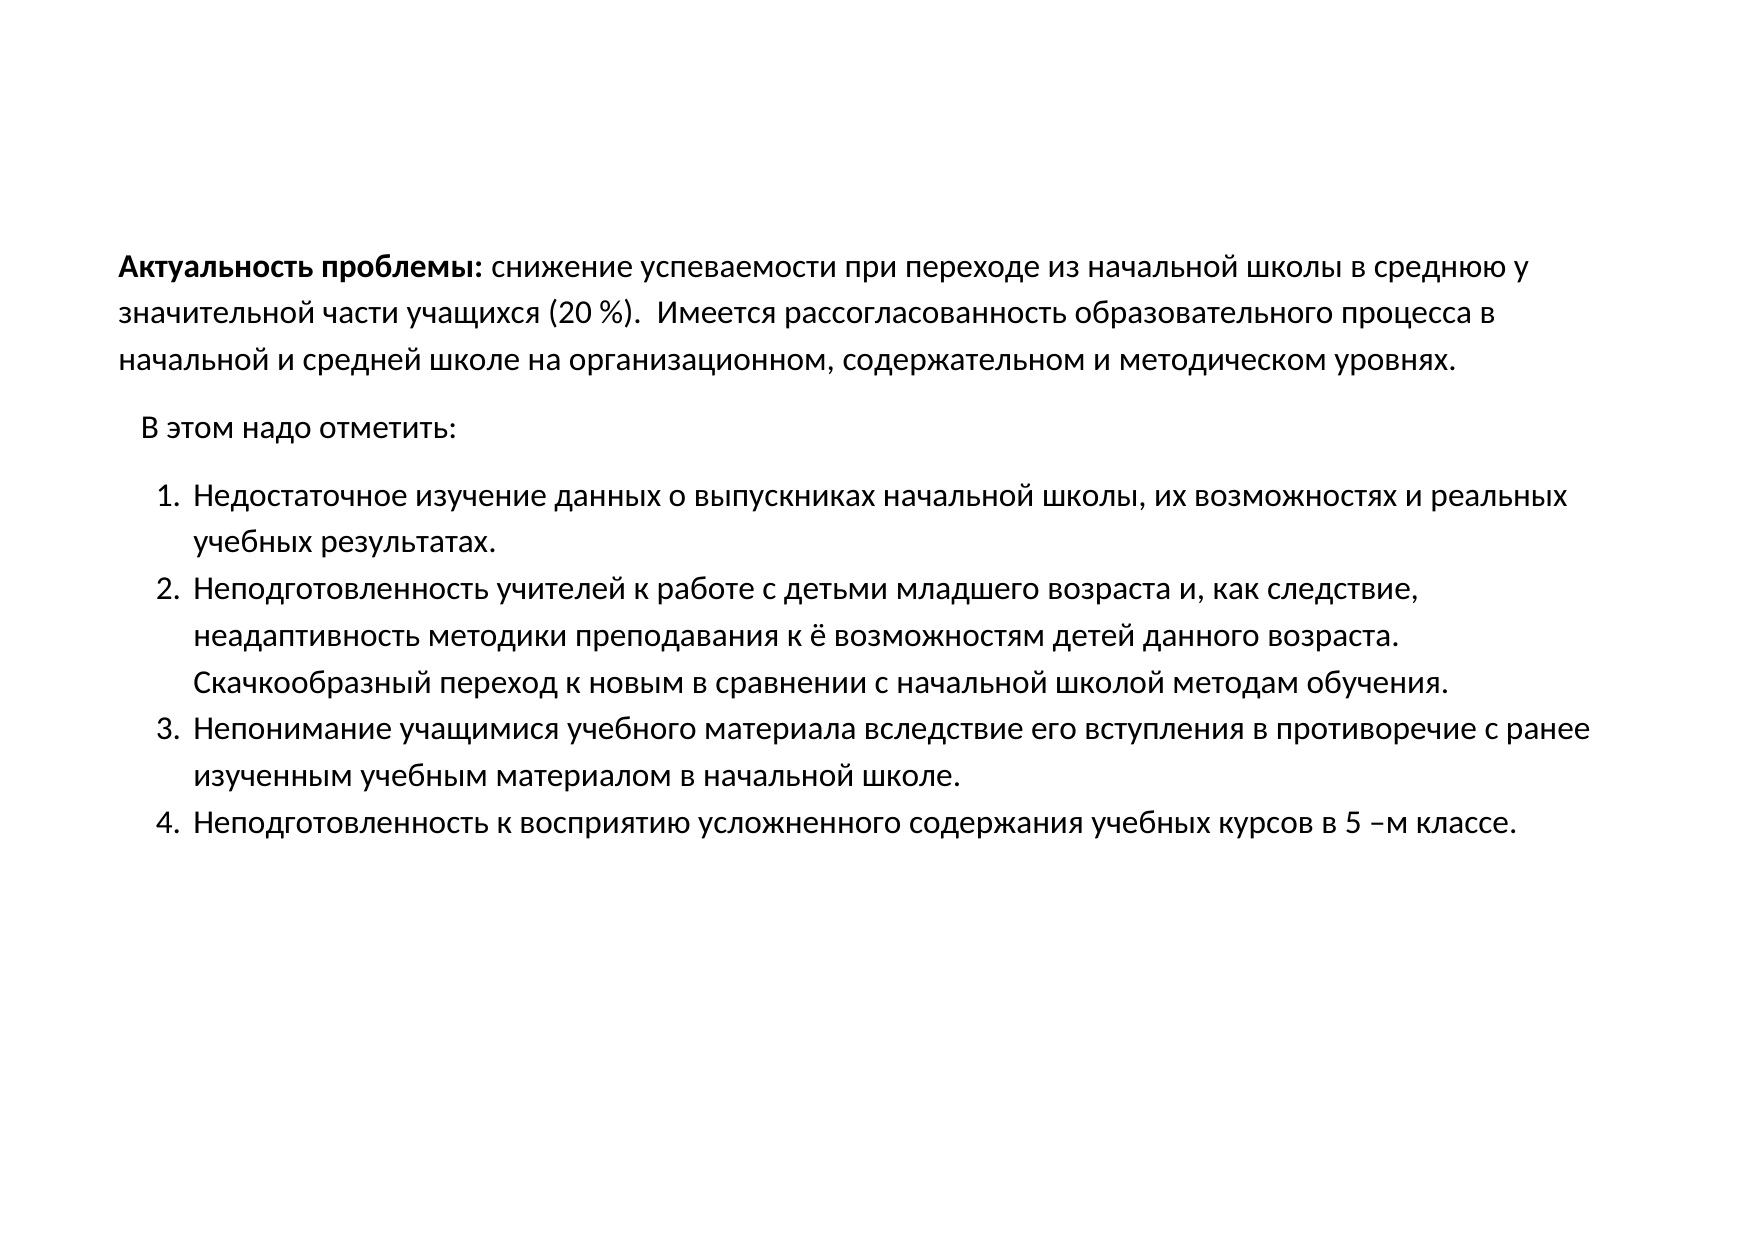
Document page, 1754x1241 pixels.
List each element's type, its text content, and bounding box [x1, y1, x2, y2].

list Недостаточное изучение данных о выпускниках начальной школы, их возможностях и реальных учебных результатах. [156, 473, 1636, 561]
list Неподготовленность к восприятию усложненного содержания учебных курсов в 5 –м классе. [156, 801, 1636, 842]
text В этом надо отметить: [118, 406, 1636, 447]
list Непонимание учащимися учебного материала вследствие его вступления в противоречие с ранее изученным учебным материалом в начальной школе. [156, 707, 1636, 795]
list Неподготовленность учителей к работе с детьми младшего возраста и, как следствие, неадаптивность методики преподавания к ё возможностям детей данного возраста. Скачкообразный переход к новым в сравнении с начальной школой методам обучения. [156, 567, 1636, 701]
text Актуальность проблемы: снижение успеваемости при переходе из начальной школы в среднюю у значительной части учащихся (20 %). Имеется рассогласованность образовательного процесса в начальной и средней школе на организационном, содержательном и методическом уровнях. [118, 245, 1636, 379]
